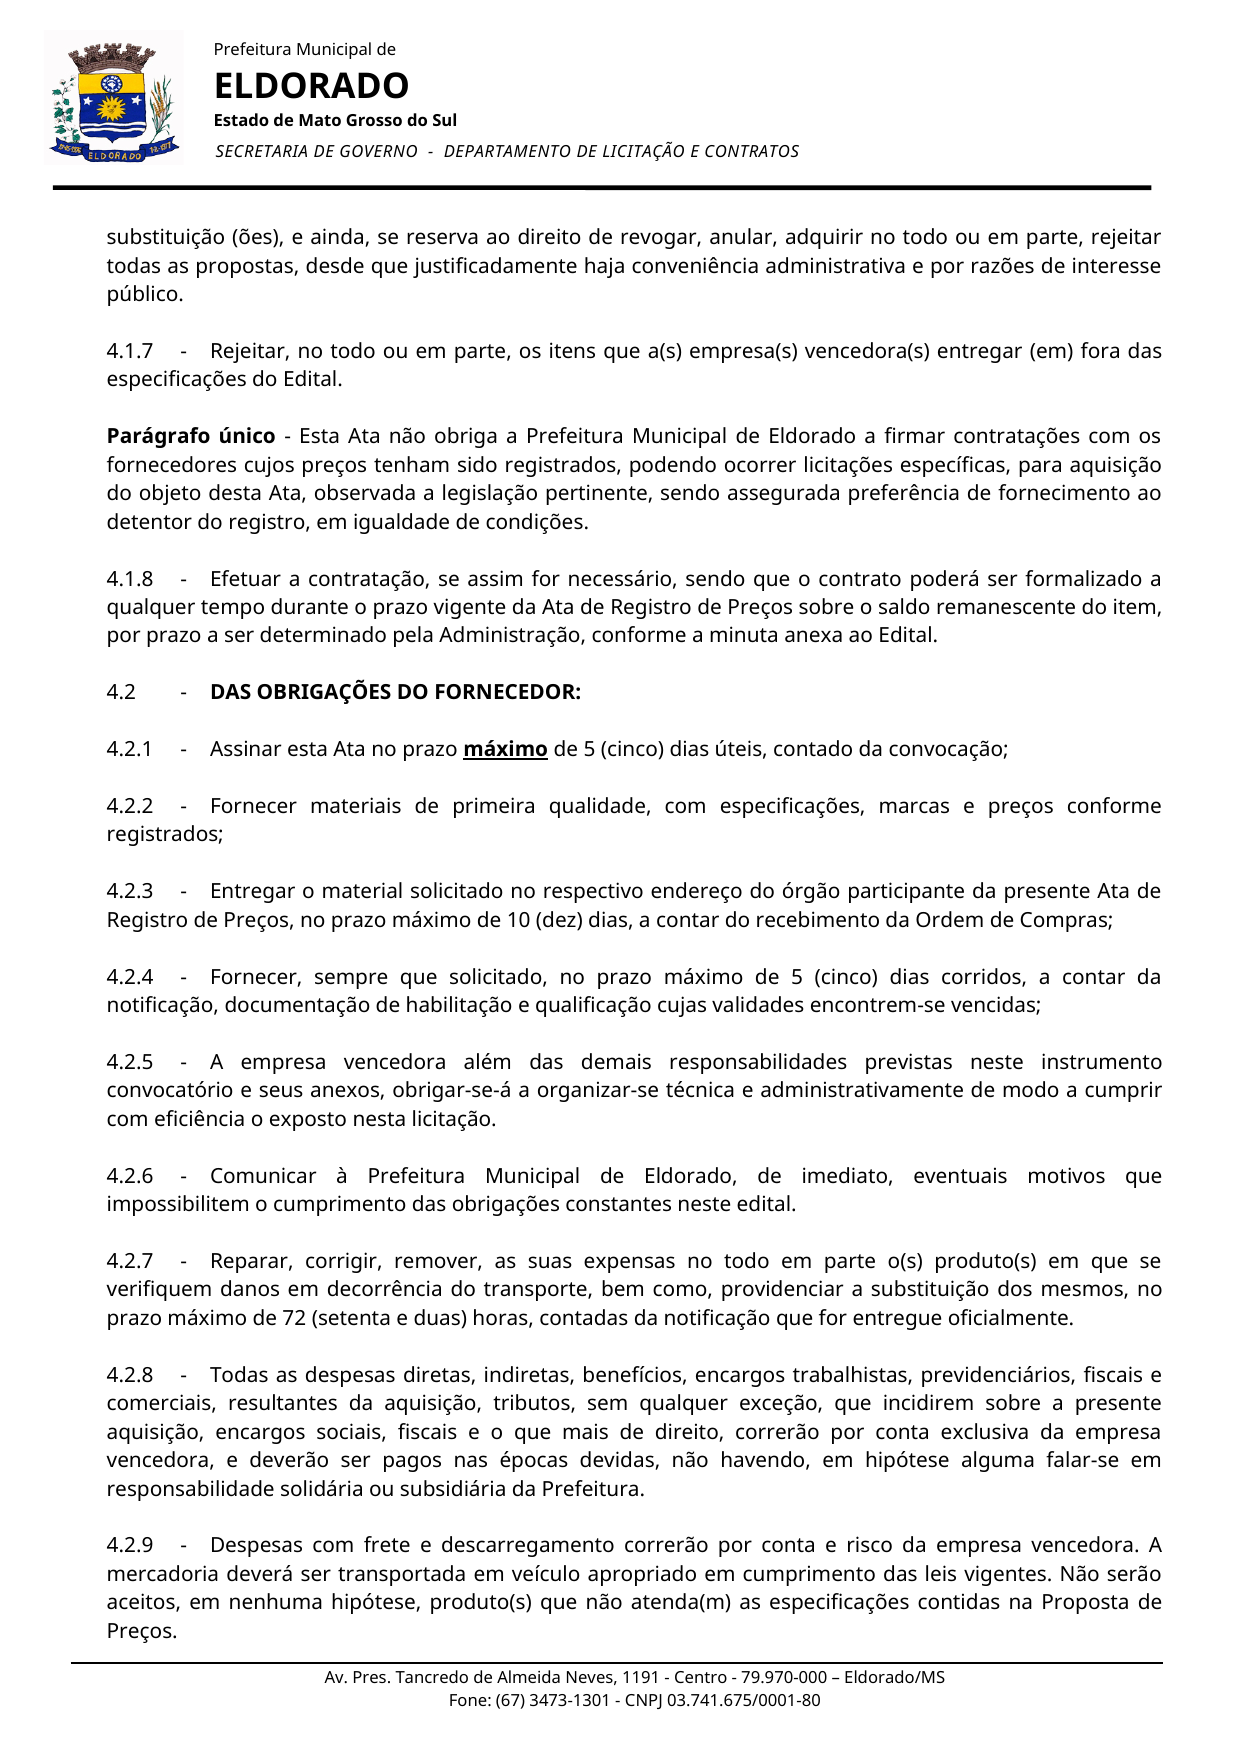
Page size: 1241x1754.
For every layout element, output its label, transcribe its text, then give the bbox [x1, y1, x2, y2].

text 4.2.8 - Todas as despesas diretas, indiretas, benefícios, encargos trabalhistas, previdenciários, fiscais e comerciais, resultantes da aquisição, tributos, sem qualquer exceção, que incidirem sobre a presente aquisição, encargos sociais, fiscais e o que mais de direito, correrão por conta exclusiva da empresa vencedora, e deverão ser pagos nas épocas devidas, não havendo, em hipótese alguma falar-se em responsabilidade solidária ou subsidiária da Prefeitura. [106, 1360, 1163, 1502]
text 4.1.7 - Rejeitar, no todo ou em parte, os itens que a(s) empresa(s) vencedora(s) entregar (em) fora das especificações do Edital. [106, 336, 1163, 393]
text 4.2.6 - Comunicar à Prefeitura Municipal de Eldorado, de imediato, eventuais motivos que impossibilitem o cumprimento das obrigações constantes neste edital. [106, 1161, 1163, 1218]
text 4.2.1 - Assinar esta Ata no prazo máximo de 5 (cinco) dias úteis, contado da convocação; [106, 734, 1163, 763]
text 4.2.7 - Reparar, corrigir, remover, as suas expensas no todo em parte o(s) produto(s) em que se verifiquem danos em decorrência do transporte, bem como, providenciar a substituição dos mesmos, no prazo máximo de 72 (setenta e duas) horas, contadas da notificação que for entregue oficialmente. [106, 1246, 1163, 1331]
text 4.1.8 - Efetuar a contratação, se assim for necessário, sendo que o contrato poderá ser formalizado a qualquer tempo durante o prazo vigente da Ata de Registro de Preços sobre o saldo remanescente do item, por prazo a ser determinado pela Administração, conforme a minuta anexa ao Edital. [106, 564, 1163, 649]
text 4.2.3 - Entregar o material solicitado no respectivo endereço do órgão participante da presente Ata de Registro de Preços, no prazo máximo de 10 (dez) dias, a contar do recebimento da Ordem de Compras; [106, 876, 1163, 933]
text 4.2.2 - Fornecer materiais de primeira qualidade, com especificações, marcas e preços conforme registrados; [106, 791, 1163, 848]
text 4.2.5 - A empresa vencedora além das demais responsabilidades previstas neste instrumento convocatório e seus anexos, obrigar-se-á a organizar-se técnica e administrativamente de modo a cumprir com eficiência o exposto nesta licitação. [106, 1047, 1163, 1132]
text 4.2.9 - Despesas com frete e descarregamento correrão por conta e risco da empresa vencedora. A mercadoria deverá ser transportada em veículo apropriado em cumprimento das leis vigentes. Não serão aceitos, em nenhuma hipótese, produto(s) que não atenda(m) as especificações contidas na Proposta de Preços. [106, 1531, 1163, 1644]
text 4.2 - DAS OBRIGAÇÕES DO FORNECEDOR: [106, 677, 1163, 706]
text Parágrafo único - Esta Ata não obriga a Prefeitura Municipal de Eldorado a firmar contratações com os fornecedores cujos preços tenham sido registrados, podendo ocorrer licitações específicas, para aquisição do objeto desta Ata, observada a legislação pertinente, sendo assegurada preferência de fornecimento ao detentor do registro, em igualdade de condições. [106, 421, 1163, 535]
text 4.2.4 - Fornecer, sempre que solicitado, no prazo máximo de 5 (cinco) dias corridos, a contar da notificação, documentação de habilitação e qualificação cujas validades encontrem-se vencidas; [106, 962, 1163, 1019]
picture [43, 30, 184, 165]
